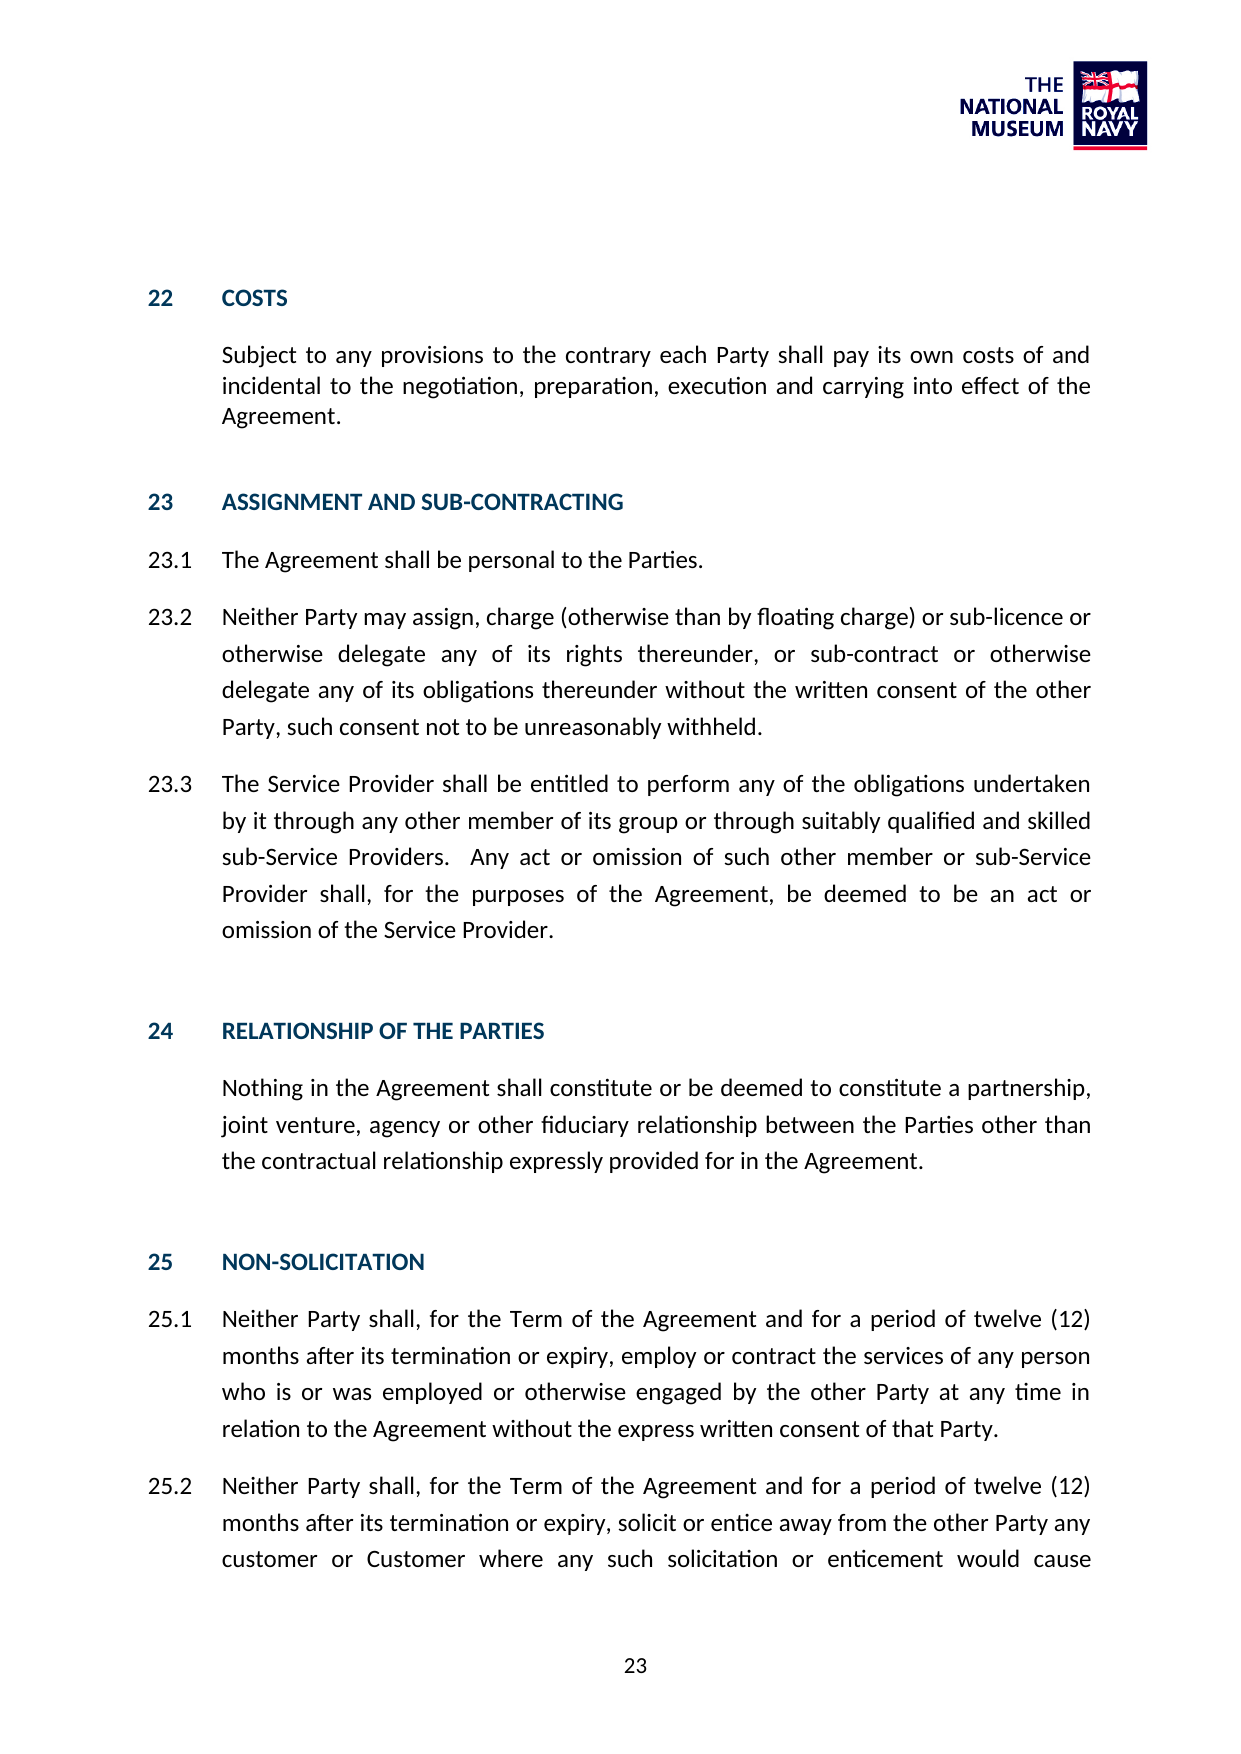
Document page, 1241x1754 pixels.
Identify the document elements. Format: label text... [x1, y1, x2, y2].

text Assignment and Sub-Contracting [148, 486, 1092, 517]
text Non-Solicitation [148, 1246, 1092, 1276]
list The Service Provider shall be entitled to perform any of the obligations undertaken by it through any other member of its group or through suitably qualified and skilled sub-Service Providers. Any act or omission of such other member or sub-Service Provider shall, for the purposes of the Agreement, be deemed to be an act or omission of the Service Provider. [148, 768, 1092, 945]
list Neither Party shall, for the Term of the Agreement and for a period of twelve (12) months after its termination or expiry, employ or contract the services of any person who is or was employed or otherwise engaged by the other Party at any time in relation to the Agreement without the express written consent of that Party. [148, 1303, 1092, 1443]
text Subject to any provisions to the contrary each Party shall pay its own costs of and incidental to the negotiation, preparation, execution and carrying into effect of the Agreement. [222, 339, 1092, 431]
list The Agreement shall be personal to the Parties. [148, 544, 1092, 574]
list Neither Party may assign, charge (otherwise than by floating charge) or sub-licence or otherwise delegate any of its rights thereunder, or sub-contract or otherwise delegate any of its obligations thereunder without the written consent of the other Party, such consent not to be unreasonably withheld. [148, 601, 1092, 741]
text Relationship of the Parties [148, 1015, 1092, 1046]
picture [947, 43, 1165, 168]
text Costs [148, 282, 1092, 312]
list Nothing in the Agreement shall constitute or be deemed to constitute a partnership, joint venture, agency or other fiduciary relationship between the Parties other than the contractual relationship expressly provided for in the Agreement. [222, 1072, 1092, 1176]
